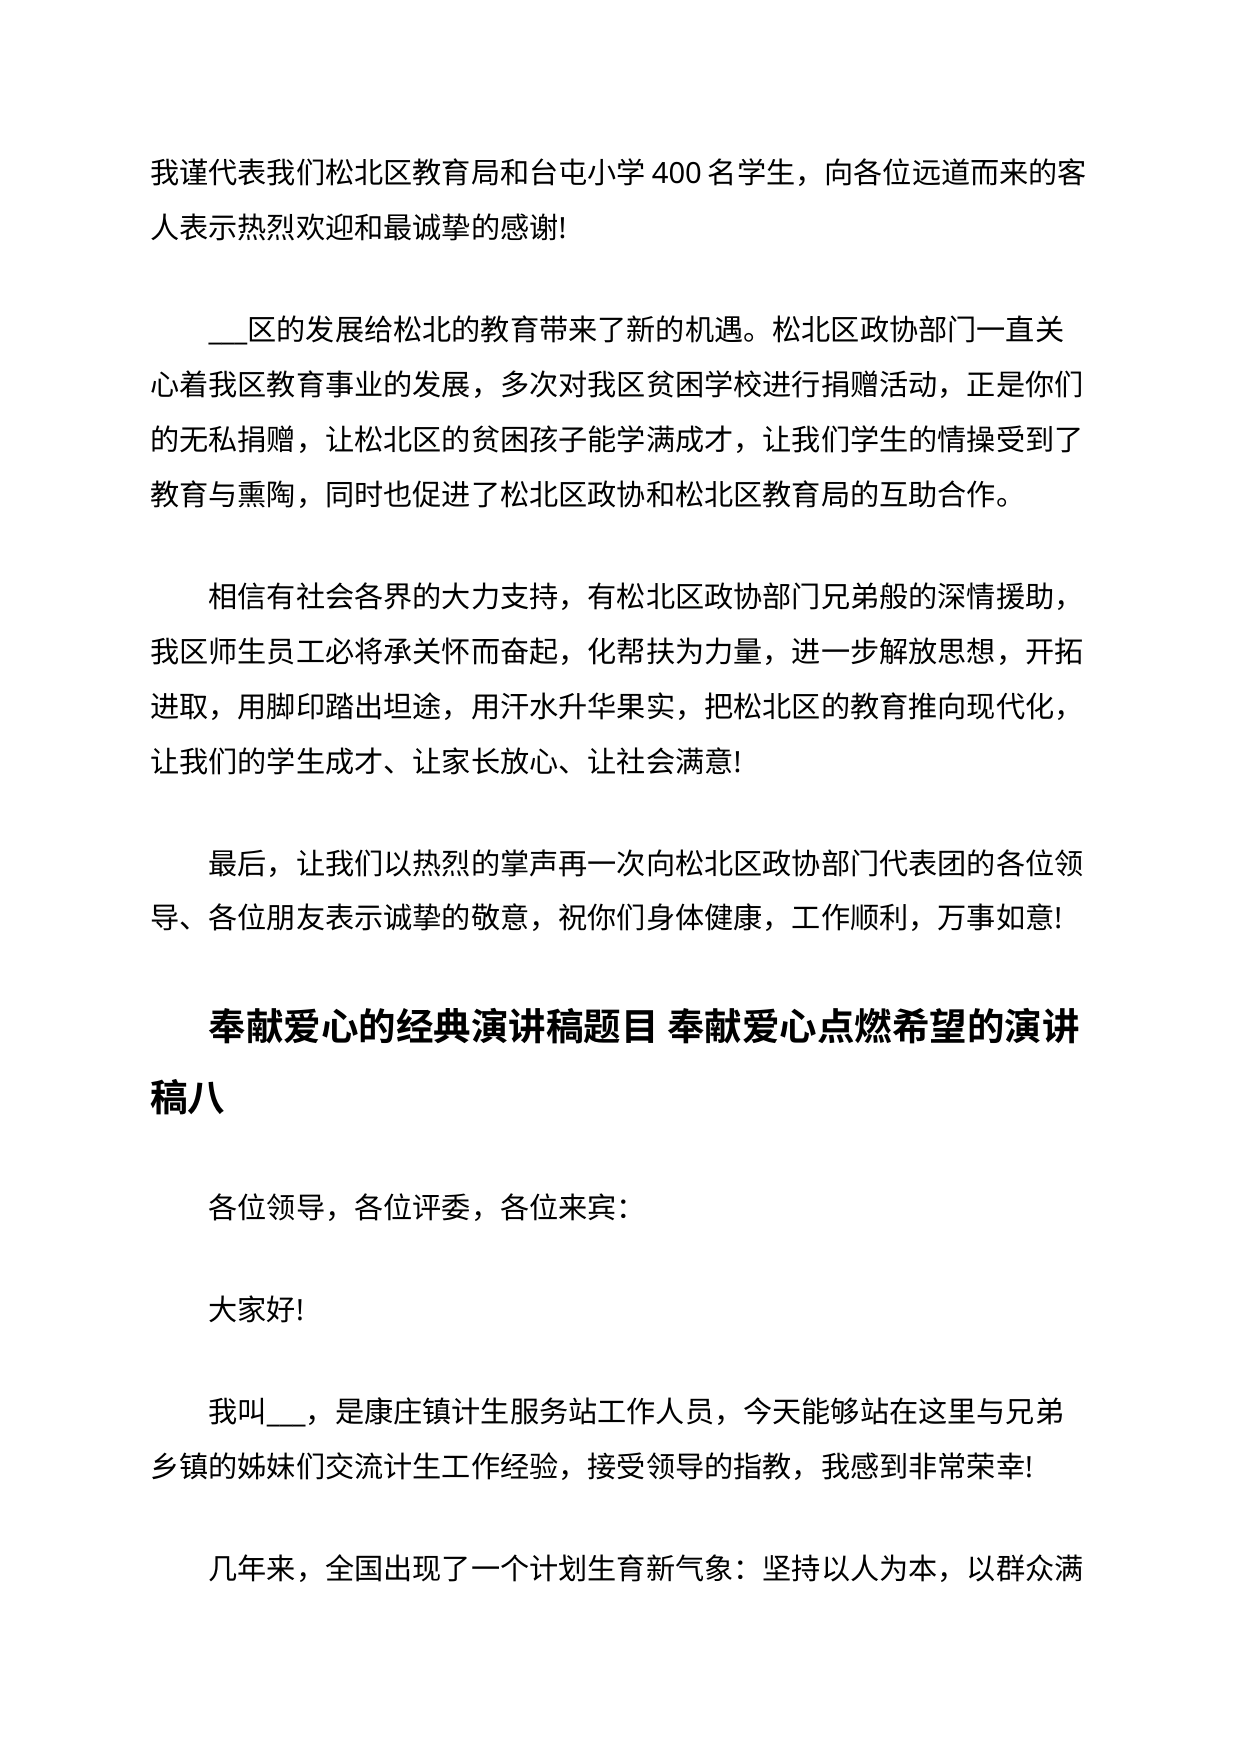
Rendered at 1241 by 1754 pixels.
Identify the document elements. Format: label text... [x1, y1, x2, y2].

text 奉献爱心的经典演讲稿题目 奉献爱心点燃希望的演讲稿八 [150, 997, 1090, 1122]
text 最后，让我们以热烈的掌声再一次向松北区政协部门代表团的各位领导、各位朋友表示诚挚的敬意，祝你们身体健康，工作顺利，万事如意! [150, 840, 1090, 937]
text ___区的发展给松北的教育带来了新的机遇。松北区政协部门一直关心着我区教育事业的发展，多次对我区贫困学校进行捐赠活动，正是你们的无私捐赠，让松北区的贫困孩子能学满成才，让我们学生的情操受到了教育与熏陶，同时也促进了松北区政协和松北区教育局的互助合作。 [150, 307, 1090, 514]
text 我叫___，是康庄镇计生服务站工作人员，今天能够站在这里与兄弟乡镇的姊妹们交流计生工作经验，接受领导的指教，我感到非常荣幸! [150, 1389, 1090, 1486]
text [150, 150, 1090, 247]
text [150, 1546, 1090, 1588]
text 相信有社会各界的大力支持，有松北区政协部门兄弟般的深情援助，我区师生员工必将承关怀而奋起，化帮扶为力量，进一步解放思想，开拓进取，用脚印踏出坦途，用汗水升华果实，把松北区的教育推向现代化，让我们的学生成才、让家长放心、让社会满意! [150, 573, 1090, 781]
text 大家好! [150, 1287, 1090, 1329]
text 各位领导，各位评委，各位来宾： [150, 1185, 1090, 1227]
